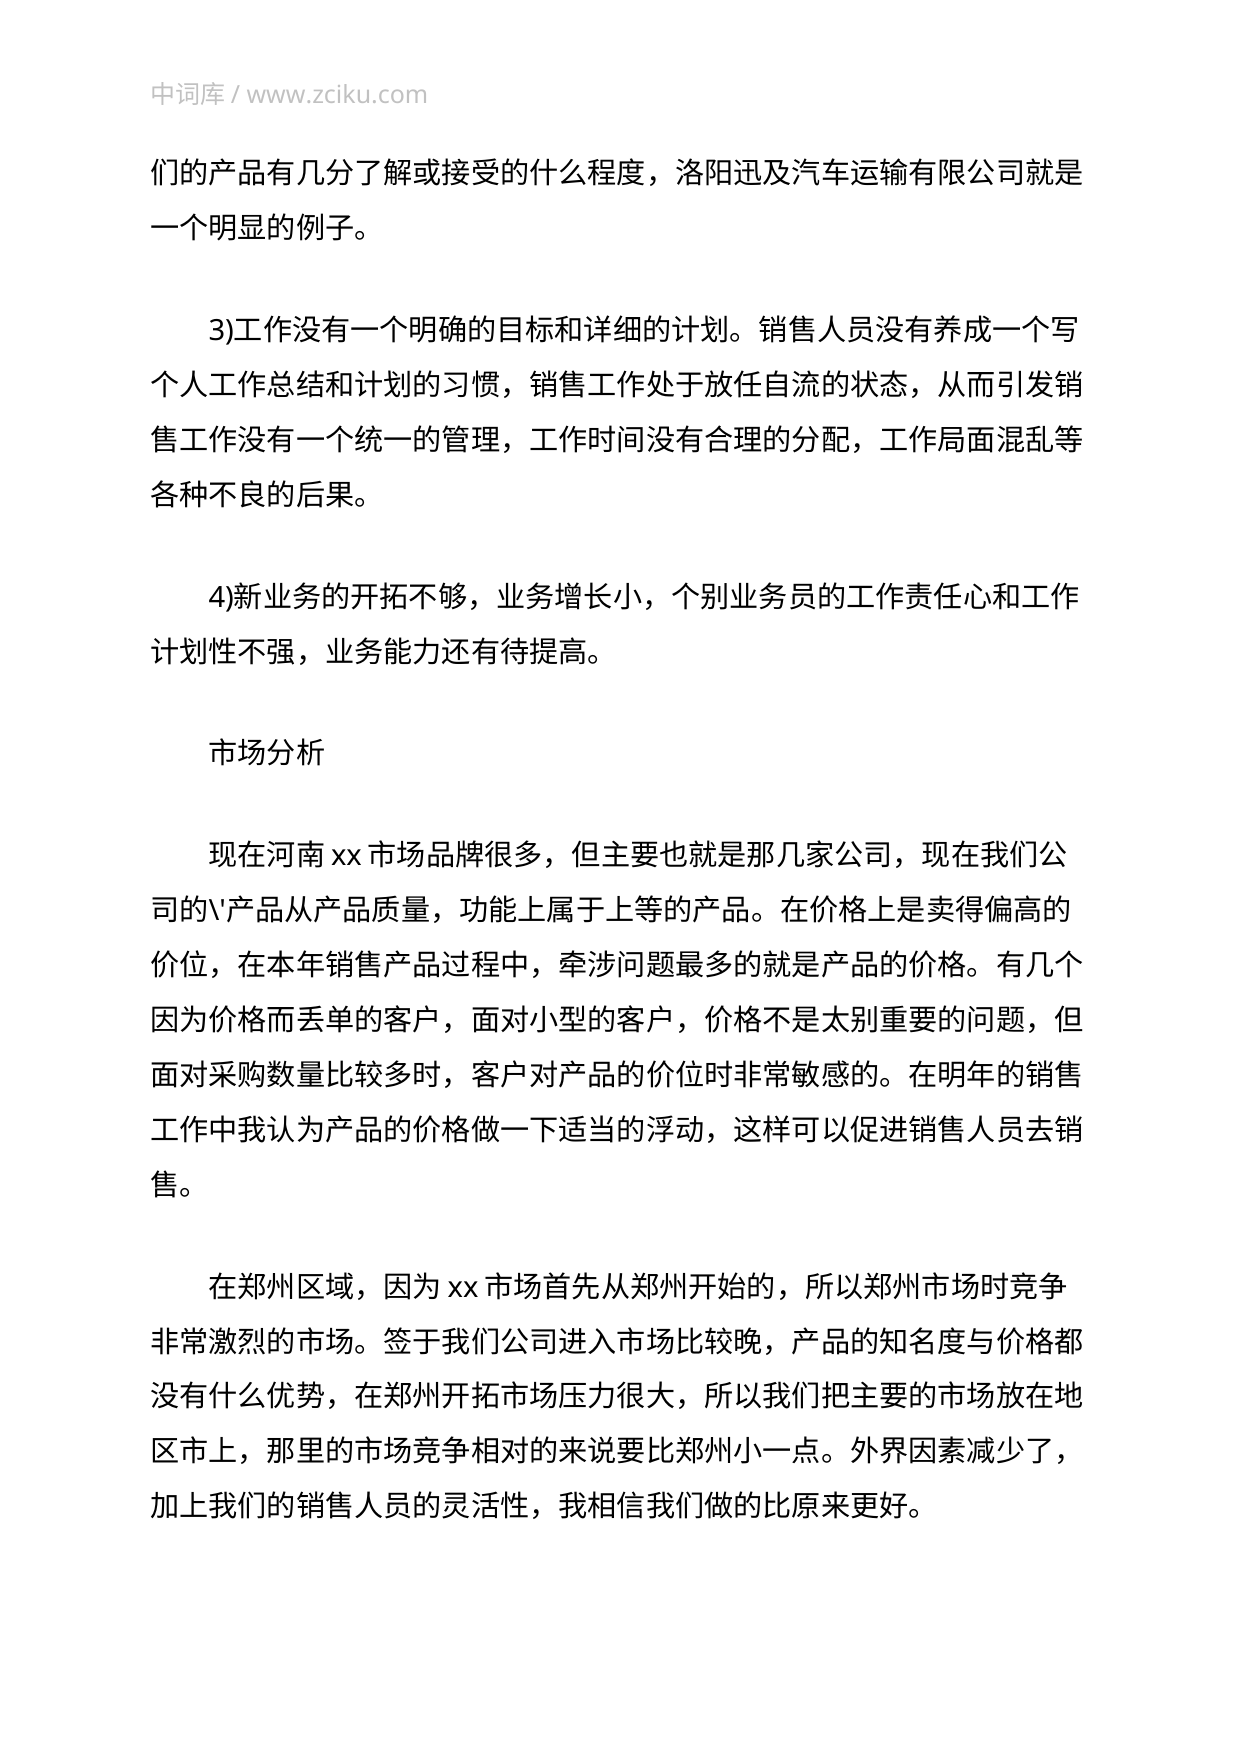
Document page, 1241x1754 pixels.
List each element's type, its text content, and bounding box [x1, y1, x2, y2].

text 4)新业务的开拓不够，业务增长小，个别业务员的工作责任心和工作计划性不强，业务能力还有待提高。 [150, 573, 1090, 671]
text 在郑州区域，因为xx市场首先从郑州开始的，所以郑州市场时竞争非常激烈的市场。签于我们公司进入市场比较晚，产品的知名度与价格都没有什么优势，在郑州开拓市场压力很大，所以我们把主要的市场放在地区市上，那里的市场竞争相对的来说要比郑州小一点。外界因素减少了，加上我们的销售人员的灵活性，我相信我们做的比原来更好。 [150, 1263, 1090, 1525]
text 市场分析 [150, 730, 1090, 772]
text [150, 150, 1090, 247]
text 3)工作没有一个明确的目标和详细的计划。销售人员没有养成一个写个人工作总结和计划的习惯，销售工作处于放任自流的状态，从而引发销售工作没有一个统一的管理，工作时间没有合理的分配，工作局面混乱等各种不良的后果。 [150, 307, 1090, 514]
text 现在河南xx市场品牌很多，但主要也就是那几家公司，现在我们公司的\'产品从产品质量，功能上属于上等的产品。在价格上是卖得偏高的价位，在本年销售产品过程中，牵涉问题最多的就是产品的价格。有几个因为价格而丢单的客户，面对小型的客户，价格不是太别重要的问题，但面对采购数量比较多时，客户对产品的价位时非常敏感的。在明年的销售工作中我认为产品的价格做一下适当的浮动，这样可以促进销售人员去销售。 [150, 832, 1090, 1204]
